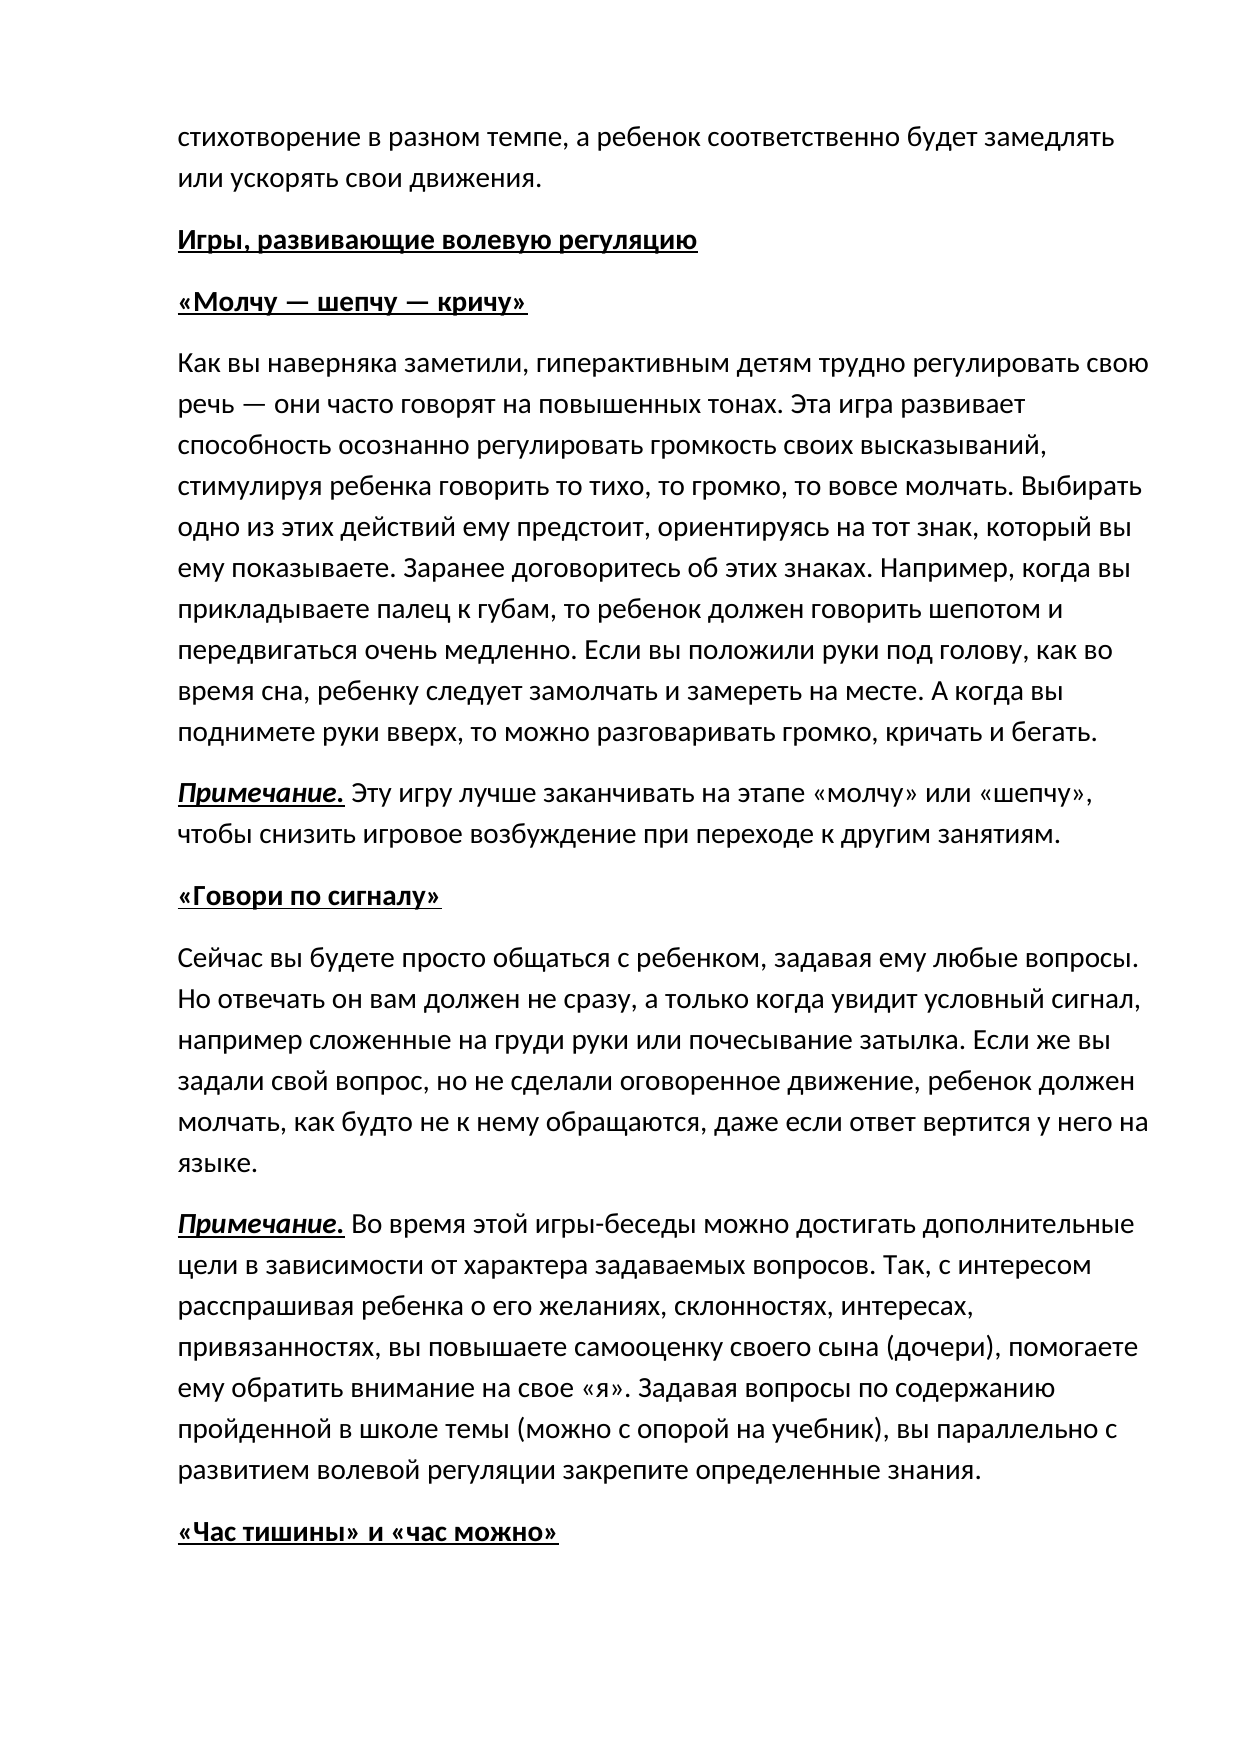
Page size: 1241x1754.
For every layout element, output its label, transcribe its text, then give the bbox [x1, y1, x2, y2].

text Как вы наверняка заметили, гиперактивным детям трудно регулировать свою речь — они часто говорят на повышенных тонах. Эта игра развивает способность осознанно регулировать громкость своих высказываний, стимулируя ребенка говорить то тихо, то громко, то вовсе молчать. Выбирать одно из этих действий ему предстоит, ориентируясь на тот знак, который вы ему показываете. Заранее договоритесь об этих знаках. Например, когда вы прикладываете палец к губам, то ребенок должен говорить шепотом и передвигаться очень медленно. Если вы положили руки под голову, как во время сна, ребенку следует замолчать и замереть на месте. А когда вы поднимете руки вверх, то можно разговаривать громко, кричать и бегать. [177, 344, 1152, 748]
text Примечание. Эту игру лучше заканчивать на этапе «молчу» или «шепчу», чтобы снизить игровое возбуждение при переходе к другим занятиям. [177, 774, 1152, 851]
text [177, 118, 1152, 195]
text Примечание. Во время этой игры-беседы можно достигать дополнительные цели в зависимости от характера задаваемых вопросов. Так, с интересом расспрашивая ребенка о его желаниях, склонностях, интересах, привязанностях, вы повышаете самооценку своего сына (дочери), помогаете ему обратить внимание на свое «я». Задавая вопросы по содержанию пройденной в школе темы (можно с опорой на учебник), вы параллельно с развитием волевой регуляции закрепите определенные знания. [177, 1206, 1152, 1487]
text «Говори по сигналу» [177, 877, 1152, 913]
text Игры, развивающие волевую регуляцию [177, 221, 1152, 256]
text «Час тишины» и «час можно» [177, 1513, 1152, 1548]
text Сейчас вы будете просто общаться с ребенком, задавая ему любые вопросы. Но отвечать он вам должен не сразу, а только когда увидит условный сигнал, например сложенные на груди руки или почесывание затылка. Если же вы задали свой вопрос, но не сделали оговоренное движение, ребенок должен молчать, как будто не к нему обращаются, даже если ответ вертится у него на языке. [177, 939, 1152, 1179]
text «Молчу — шепчу — кричу» [177, 283, 1152, 318]
